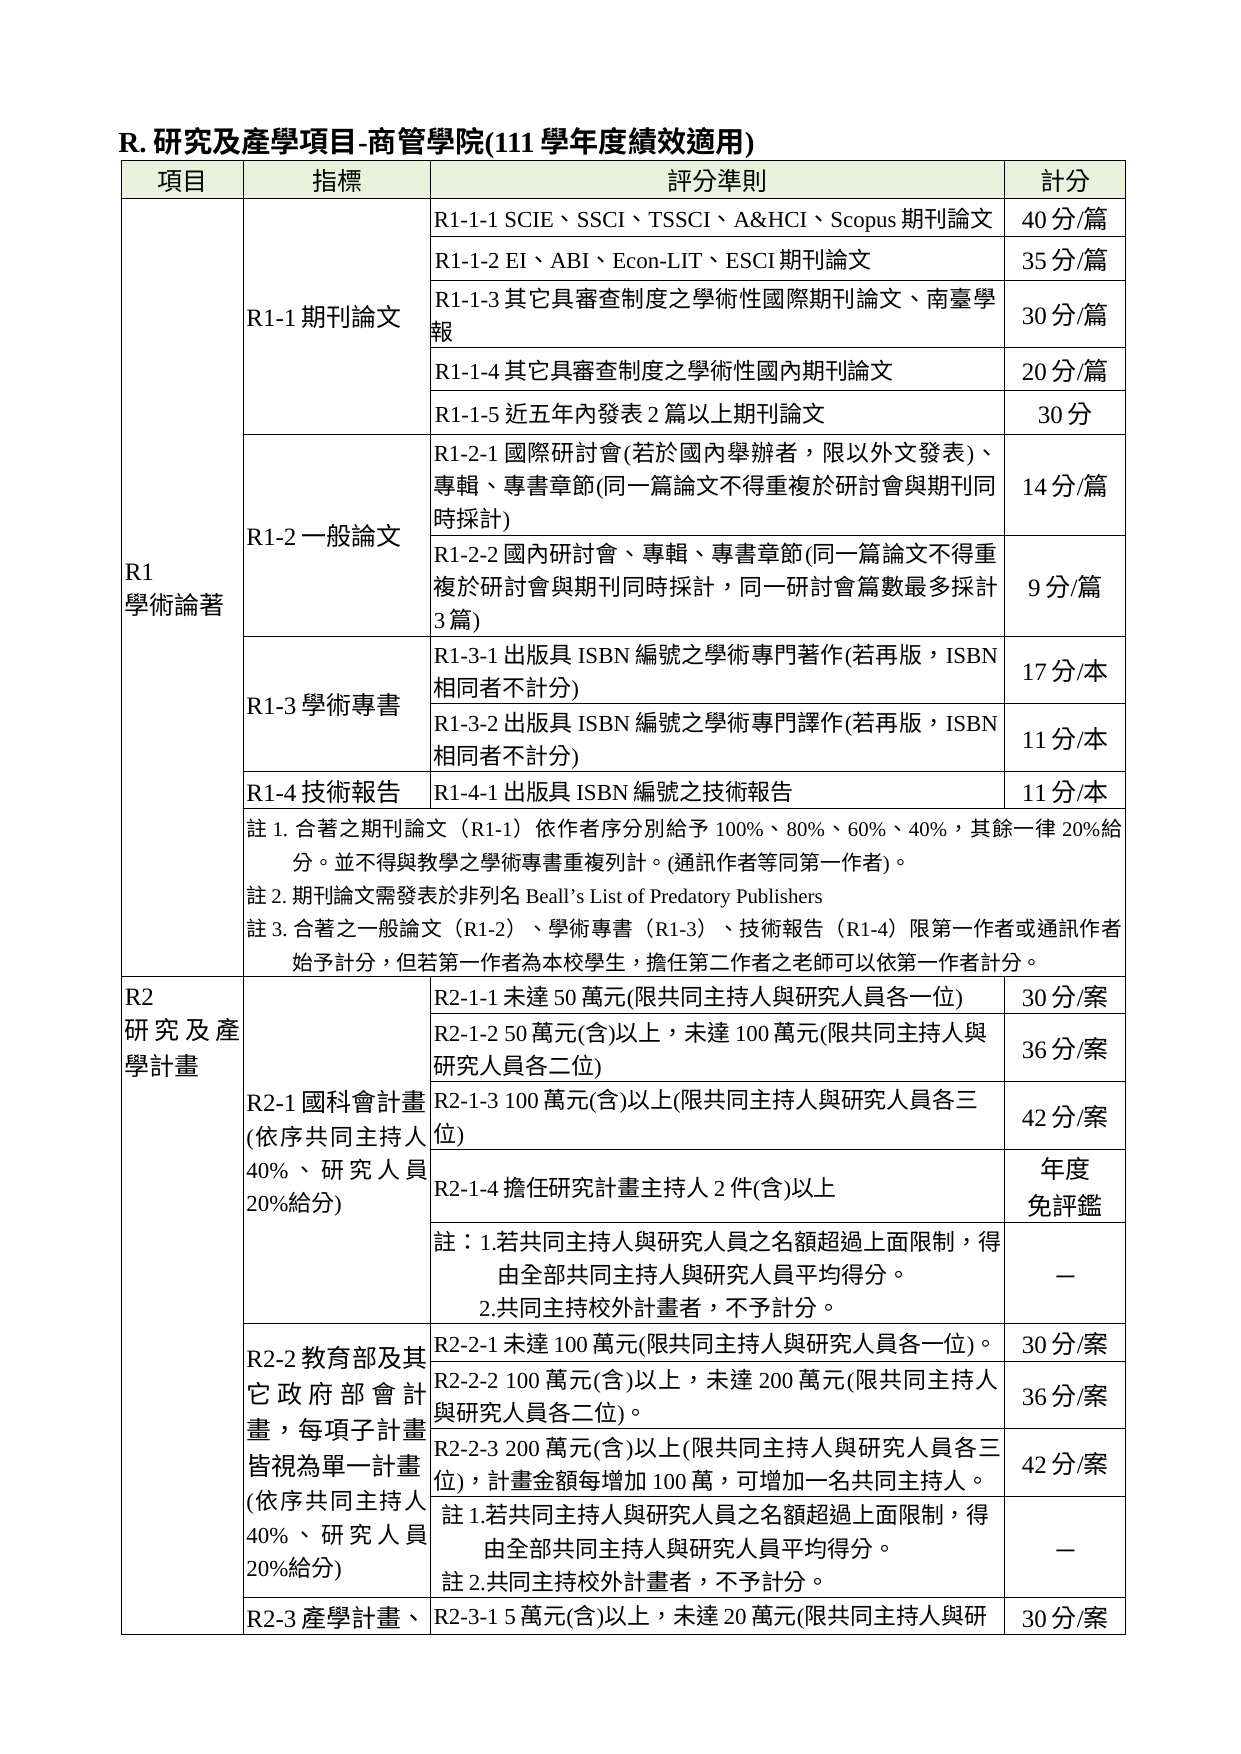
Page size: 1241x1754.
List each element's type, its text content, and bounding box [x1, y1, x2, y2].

table_cell 9分/篇 [1005, 536, 1125, 636]
table_cell 11分/本 [1005, 704, 1125, 771]
table_cell R2-1國科會計畫 (依序共同主持人40%、研究人員20%給分) [244, 977, 430, 1323]
table_cell R2-1-3 100萬元(含)以上(限共同主持人與研究人員各三位) [431, 1082, 1004, 1149]
table_cell R1-1期刊論文 [244, 199, 430, 433]
table_cell 其它具審查制度之學術性國際期刊論文、南臺學報 [431, 281, 1004, 347]
table_cell R2-3產學計畫、技術服務 (依序共同主持人40%、研究人員20%給分) [244, 1598, 430, 1634]
table_cell 20分/篇 [1005, 348, 1125, 390]
table_cell R2-3-1 5萬元(含)以上，未達20萬元(限共同主持人與研究人員各一位)。 [431, 1598, 1004, 1634]
table_cell 30分/案 [1005, 1598, 1125, 1634]
table_cell 30分/案 [1005, 977, 1125, 1013]
table_cell 國內研討會、專輯、專書章節(同一篇論文不得重複於研討會與期刊同時採計，同一研討會篇數最多採計3篇) [431, 536, 1004, 636]
table_cell 30分/案 [1005, 1324, 1125, 1361]
table_cell 40分/篇 [1005, 199, 1125, 236]
text R. 研究及產學項目-商管學院(111學年度績效適用) [118, 118, 1122, 160]
table_cell EI、ABI、Econ-LIT、ESCI期刊論文 [431, 237, 1004, 279]
table_cell 出版具ISBN編號之學術專門著作(若再版，ISBN相同者不計分) [431, 637, 1004, 703]
table_cell R1-4技術報告 [244, 772, 430, 808]
table_cell 14分/篇 [1005, 435, 1125, 534]
table_cell R1-3學術專書 [244, 637, 430, 771]
table_header 評分準則 [431, 161, 1004, 198]
table_header 指標 [244, 161, 430, 198]
table_header 計分 [1005, 161, 1125, 198]
table_cell R1-2一般論文 [244, 435, 430, 636]
table_cell 11分/本 [1005, 772, 1125, 808]
table_cell 出版具ISBN編號之學術專門譯作(若再版，ISBN相同者不計分) [431, 704, 1004, 771]
table_cell 42分/案 [1005, 1429, 1125, 1496]
table_cell 年度 免評鑑 [1005, 1150, 1125, 1222]
table_cell R2-2教育部及其它政府部會計畫，每項子計畫皆視為單一計畫 (依序共同主持人40%、研究人員20%給分) [244, 1324, 430, 1597]
table_cell R2-1-2 50萬元(含)以上，未達100萬元(限共同主持人與研究人員各二位) [431, 1014, 1004, 1081]
table_cell 未達100萬元(限共同主持人與研究人員各一位)。 [431, 1324, 1004, 1361]
table_cell 30分/篇 [1005, 281, 1125, 347]
table_cell 35分/篇 [1005, 237, 1125, 279]
table_cell 擔任研究計畫主持人2件(含)以上 [431, 1150, 1004, 1222]
table_cell 註1.若共同主持人與研究人員之名額超過上面限制，得由全部共同主持人與研究人員平均得分。 註2.共同主持校外計畫者，不予計分。 [431, 1497, 1004, 1597]
table_cell 國際研討會(若於國內舉辦者，限以外文發表)、專輯、專書章節(同一篇論文不得重複於研討會與期刊同時採計) [431, 435, 1004, 534]
table_cell 出版具ISBN編號之技術報告 [431, 772, 1004, 808]
table_cell R2 研究及產學計畫 [122, 977, 243, 1634]
table_header 項目 [122, 161, 243, 198]
table_cell 其它具審查制度之學術性國內期刊論文 [431, 348, 1004, 390]
table_cell R1 學術論著 [122, 199, 243, 976]
table_cell 36分/案 [1005, 1014, 1125, 1081]
table_cell 42分/案 [1005, 1082, 1125, 1149]
table_cell SCIE、SSCI、TSSCI、A&HCI、Scopus期刊論文 [431, 199, 1004, 236]
table_cell 註1. 合著之期刊論文（R1-1）依作者序分別給予100%、80%、60%、40%，其餘一律20%給分。並不得與教學之學術專書重複列計。(通訊作者等同第一作者)。 註2. 期刊論文需發表於非列名Beall’s List of Predatory Publishers 註3. 合著之一般論文（R1-2）、學術專書（R1-3）、技術報告（R1-4）限第一作者或通訊作者始予計分，但若第一作者為本校學生，擔任第二作者之老師可以依第一作者計分。 [244, 809, 1125, 976]
table_cell ─ [1005, 1497, 1125, 1597]
table_cell ─ [1005, 1223, 1125, 1323]
table_cell R2-2-3 200萬元(含)以上(限共同主持人與研究人員各三位)，計畫金額每增加100萬，可增加一名共同主持人。 [431, 1429, 1004, 1496]
table_cell 註：1.若共同主持人與研究人員之名額超過上面限制，得由全部共同主持人與研究人員平均得分。 2.共同主持校外計畫者，不予計分。 [431, 1223, 1004, 1323]
table_cell 未達50萬元(限共同主持人與研究人員各一位) [431, 977, 1004, 1013]
table_cell 36分/案 [1005, 1362, 1125, 1428]
table_cell 17分/本 [1005, 637, 1125, 703]
table_cell 30分 [1005, 391, 1125, 433]
table_cell 近五年內發表2 篇以上期刊論文 [431, 391, 1004, 433]
table_cell R2-2-2 100萬元(含)以上，未達200萬元(限共同主持人與研究人員各二位)。 [431, 1362, 1004, 1428]
